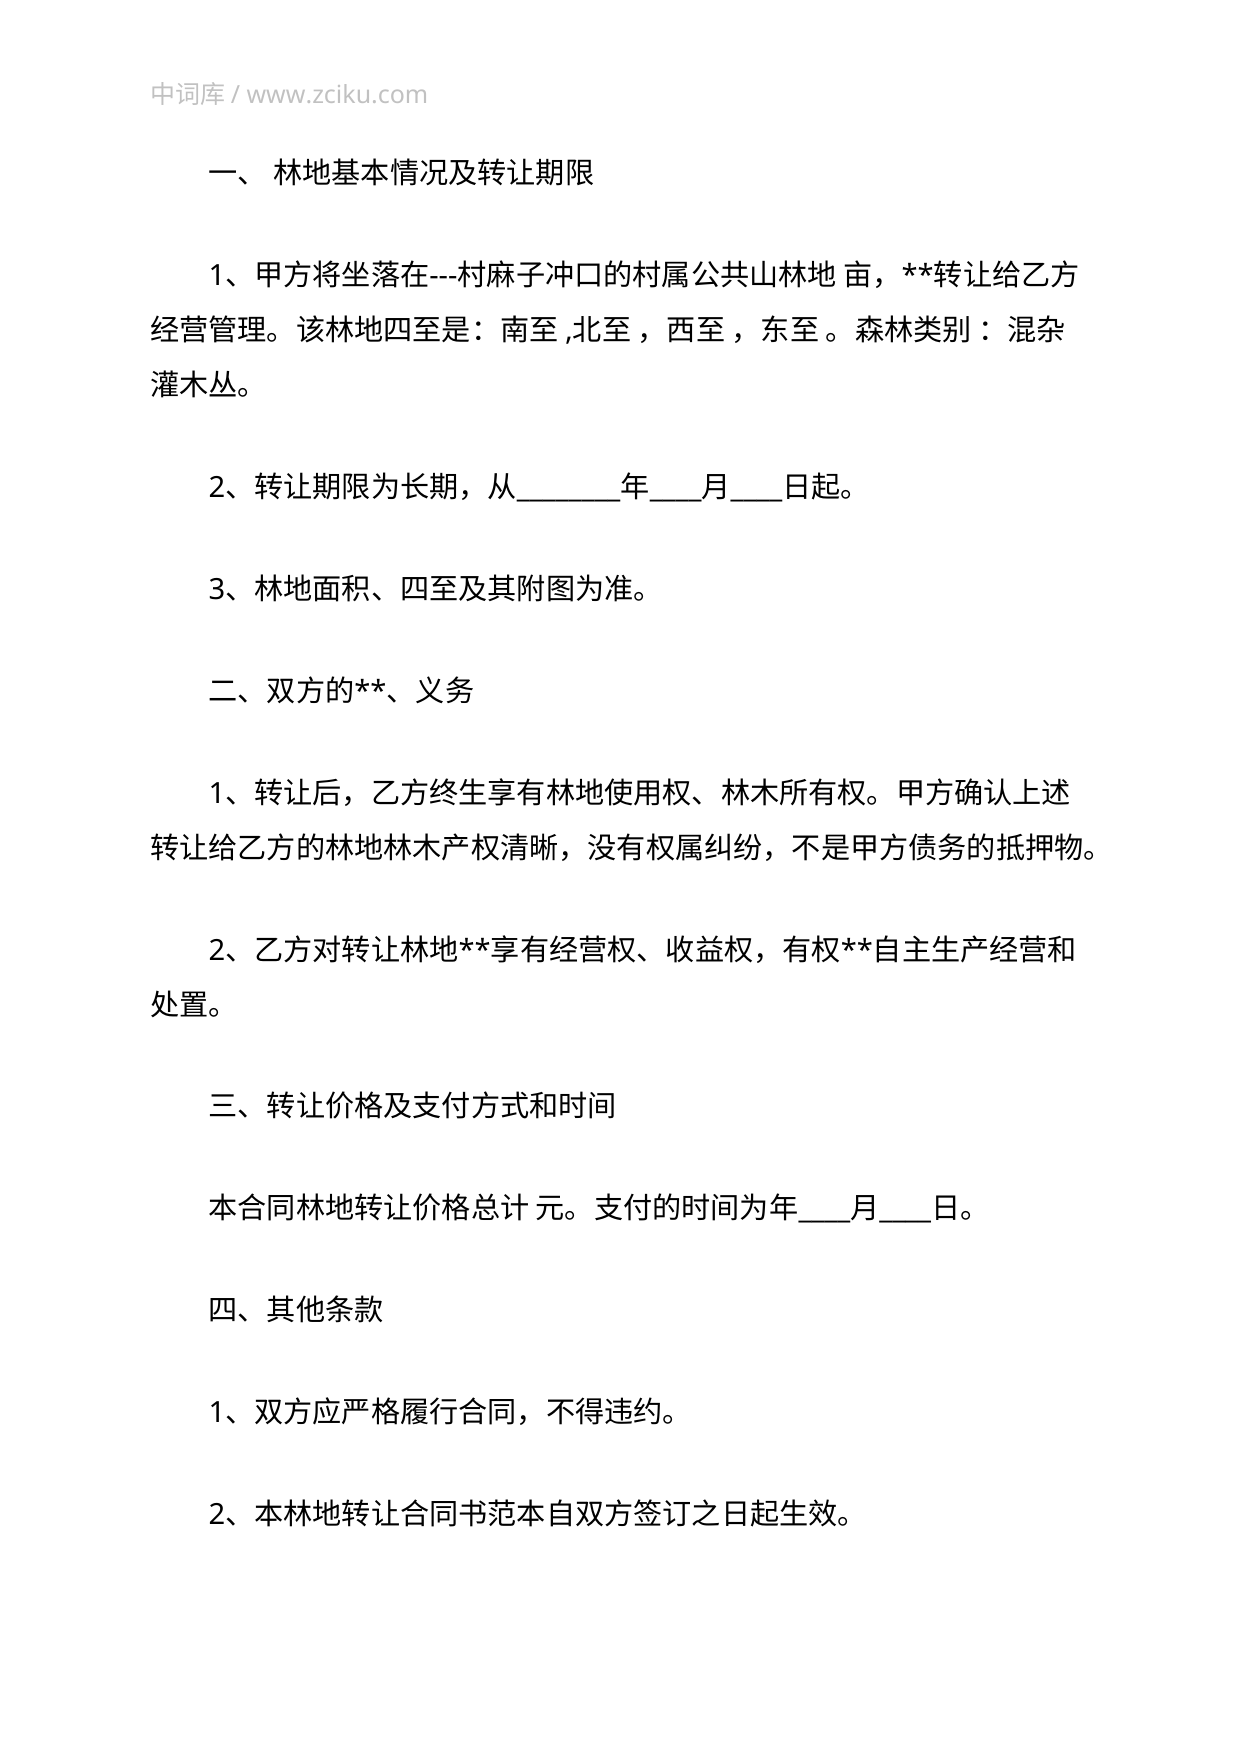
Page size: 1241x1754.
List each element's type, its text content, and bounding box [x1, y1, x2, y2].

text 1、转让后，乙方终生享有林地使用权、林木所有权。甲方确认上述转让给乙方的林地林木产权清晰，没有权属纠纷，不是甲方债务的抵押物。 [150, 769, 1090, 867]
text 2、转让期限为长期，从________年____月____日起。 [150, 463, 1090, 506]
text 四、其他条款 [150, 1287, 1090, 1329]
text 3、林地面积、四至及其附图为准。 [150, 566, 1090, 608]
text 2、乙方对转让林地**享有经营权、收益权，有权**自主生产经营和处置。 [150, 926, 1090, 1023]
text 2、本林地转让合同书范本自双方签订之日起生效。 [150, 1491, 1090, 1533]
text 1、双方应严格履行合同，不得违约。 [150, 1388, 1090, 1431]
text 三、转让价格及支付方式和时间 [150, 1083, 1090, 1125]
text 本合同林地转让价格总计 元。支付的时间为年____月____日。 [150, 1185, 1090, 1227]
text 二、双方的**、义务 [150, 667, 1090, 710]
text 一、 林地基本情况及转让期限 [150, 150, 1090, 192]
text 1、甲方将坐落在---村麻子冲口的村属公共山林地 亩，**转让给乙方经营管理。该林地四至是：南至 ,北至 ，西至 ，东至 。森林类别 ：混杂灌木丛。 [150, 252, 1090, 404]
